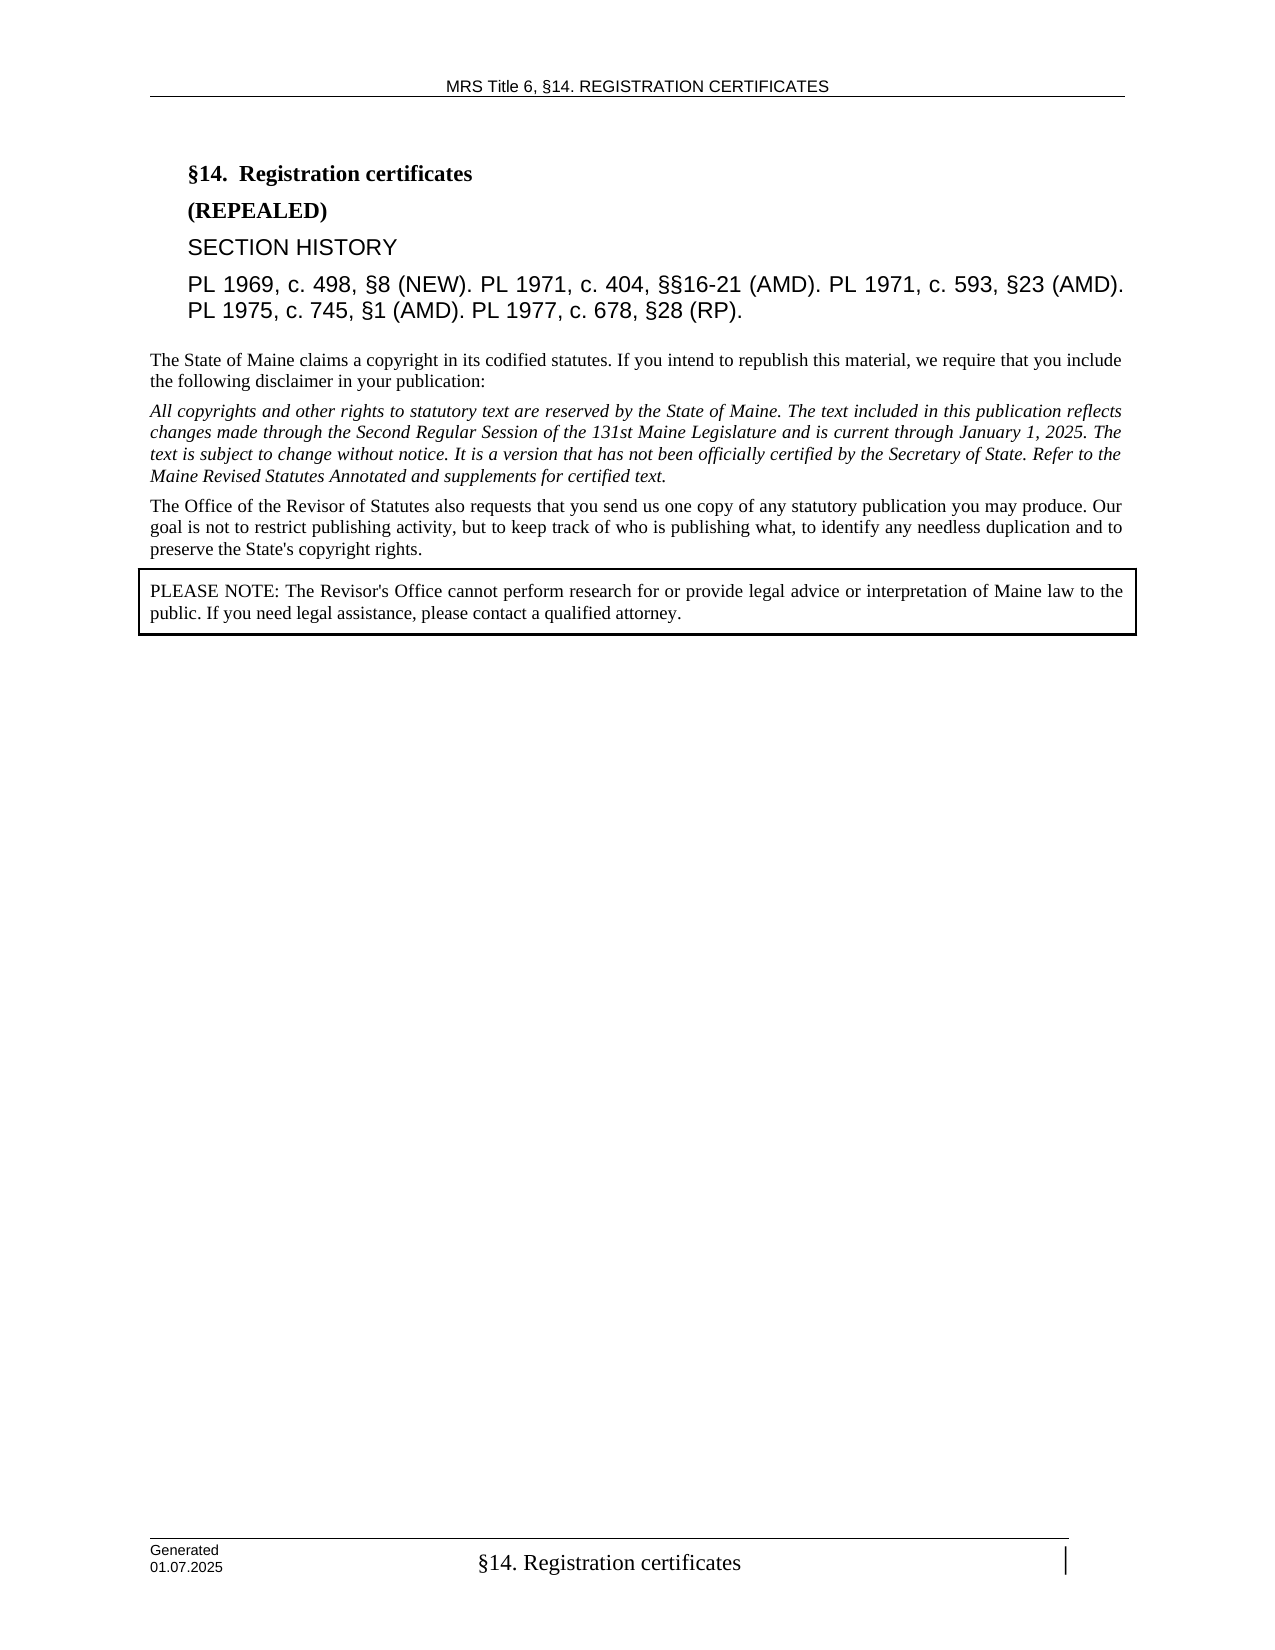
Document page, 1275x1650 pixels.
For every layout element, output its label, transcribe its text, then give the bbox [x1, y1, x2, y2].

text All copyrights and other rights to statutory text are reserved by the State of Maine. The text included in this publication reflects changes made through the Second Regular Session of the 131st Maine Legislature and is current through January 1, 2025 . The text is subject to change without notice. It is a version that has not been officially certified by the Secretary of State. Refer to the Maine Revised Statutes Annotated and supplements for certified text. [150, 400, 1125, 486]
text PLEASE NOTE: The Revisor's Office cannot perform research for or provide legal advice or interpretation of Maine law to the public. If you need legal assistance, please contact a qualified attorney. [140, 570, 1135, 633]
text §14. Registration certificates [187, 160, 1125, 187]
text (REPEALED) [187, 197, 1125, 223]
text The State of Maine claims a copyright in its codified statutes. If you intend to republish this material, we require that you include the following disclaimer in your publication: [150, 348, 1125, 392]
text SECTION HISTORY [187, 234, 1125, 260]
text The Office of the Revisor of Statutes also requests that you send us one copy of any statutory publication you may produce. Our goal is not to restrict publishing activity, but to keep track of who is publishing what, to identify any needless duplication and to preserve the State's copyright rights. [150, 494, 1125, 559]
text PL 1969, c. 498, §8 (NEW). PL 1971, c. 404, §§16-21 (AMD). PL 1971, c. 593, §23 (AMD). PL 1975, c. 745, §1 (AMD). PL 1977, c. 678, §28 (RP). [187, 271, 1125, 323]
